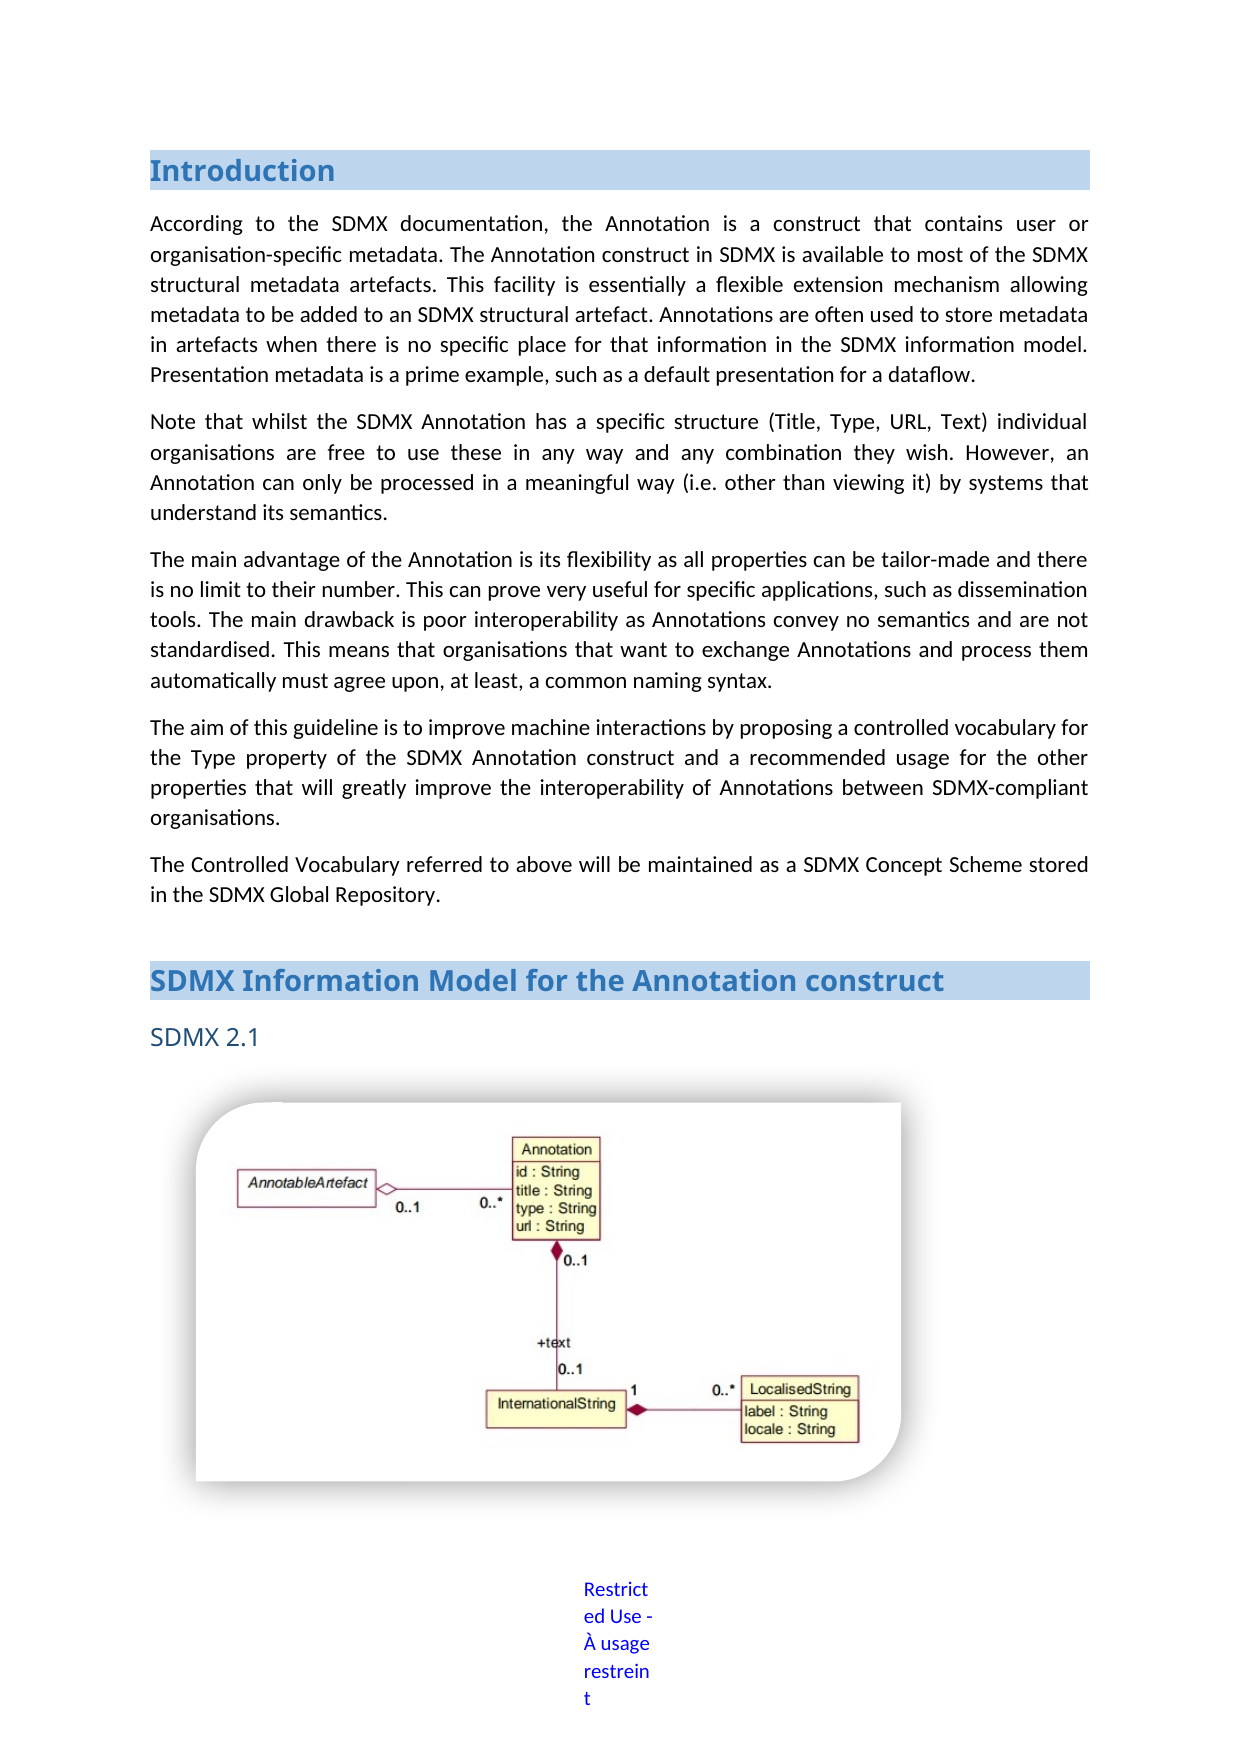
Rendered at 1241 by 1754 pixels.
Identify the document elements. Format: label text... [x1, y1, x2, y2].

text According to the SDMX documentation, the Annotation is a construct that contains user or organisation-specific metadata. The Annotation construct in SDMX is available to most of the SDMX structural metadata artefacts. This facility is essentially a flexible extension mechanism allowing metadata to be added to an SDMX structural artefact. Annotations are often used to store metadata in artefacts when there is no specific place for that information in the SDMX information model. Presentation metadata is a prime example, such as a default presentation for a dataflow. [150, 209, 1090, 388]
text The Controlled Vocabulary referred to above will be maintained as a SDMX Concept Scheme stored in the SDMX Global Repository. [150, 850, 1090, 908]
subtitle SDMX 2.1 [150, 1020, 1090, 1054]
subtitle Introduction [150, 150, 1090, 190]
text The main advantage of the Annotation is its flexibility as all properties can be tailor-made and there is no limit to their number. This can prove very useful for specific applications, such as dissemination tools. The main drawback is poor interoperability as Annotations convey no semantics and are not standardised. This means that organisations that want to exchange Annotations and process them automatically must agree upon, at least, a common naming syntax. [150, 545, 1090, 694]
text Note that whilst the SDMX Annotation has a specific structure (Title, Type, URL, Text) individual organisations are free to use these in any way and any combination they wish. However, an Annotation can only be processed in a meaningful way (i.e. other than viewing it) by systems that understand its semantics. [150, 407, 1090, 526]
picture [211, 1118, 886, 1466]
text The aim of this guideline is to improve machine interactions by proposing a controlled vocabulary for the Type property of the SDMX Annotation construct and a recommended usage for the other properties that will greatly improve the interoperability of Annotations between SDMX-compliant organisations. [150, 713, 1090, 831]
subtitle SDMX Information Model for the Annotation construct [150, 961, 1090, 1000]
